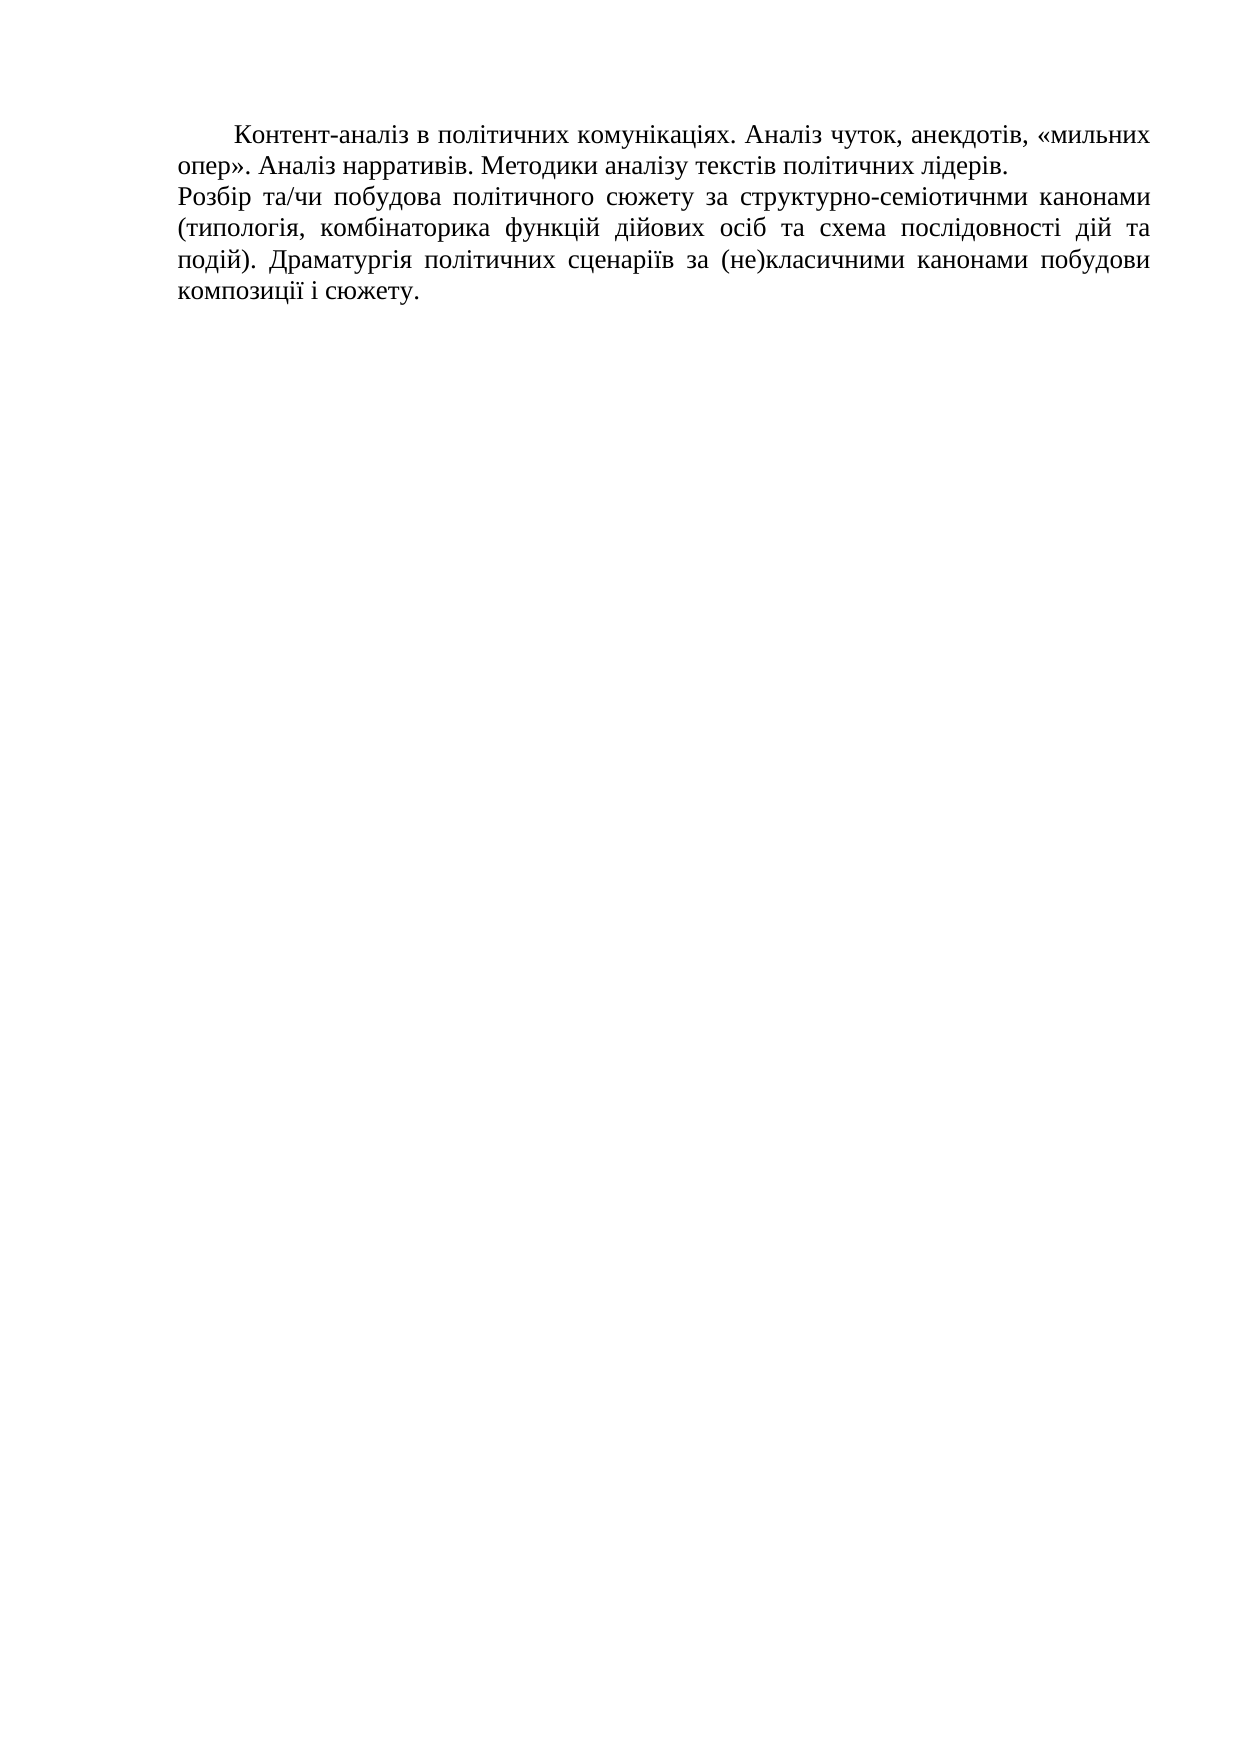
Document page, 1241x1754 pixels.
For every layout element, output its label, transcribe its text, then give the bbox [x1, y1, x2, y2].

text Розбір та/чи побудова політичного сюжету за структурно-семіотичнми канонами (типологія, комбінаторика функцій дійових осіб та схема послідовності дій та подій). Драматургія політичних сценаріїв за (не)класичними канонами побудови композиції і сюжету. [177, 180, 1152, 305]
text Контент-аналіз в політичних комунікаціях. Аналіз чуток, анекдотів, «мильних опер». Аналіз нарративів. Методики аналізу текстів політичних лідерів. [177, 118, 1152, 180]
